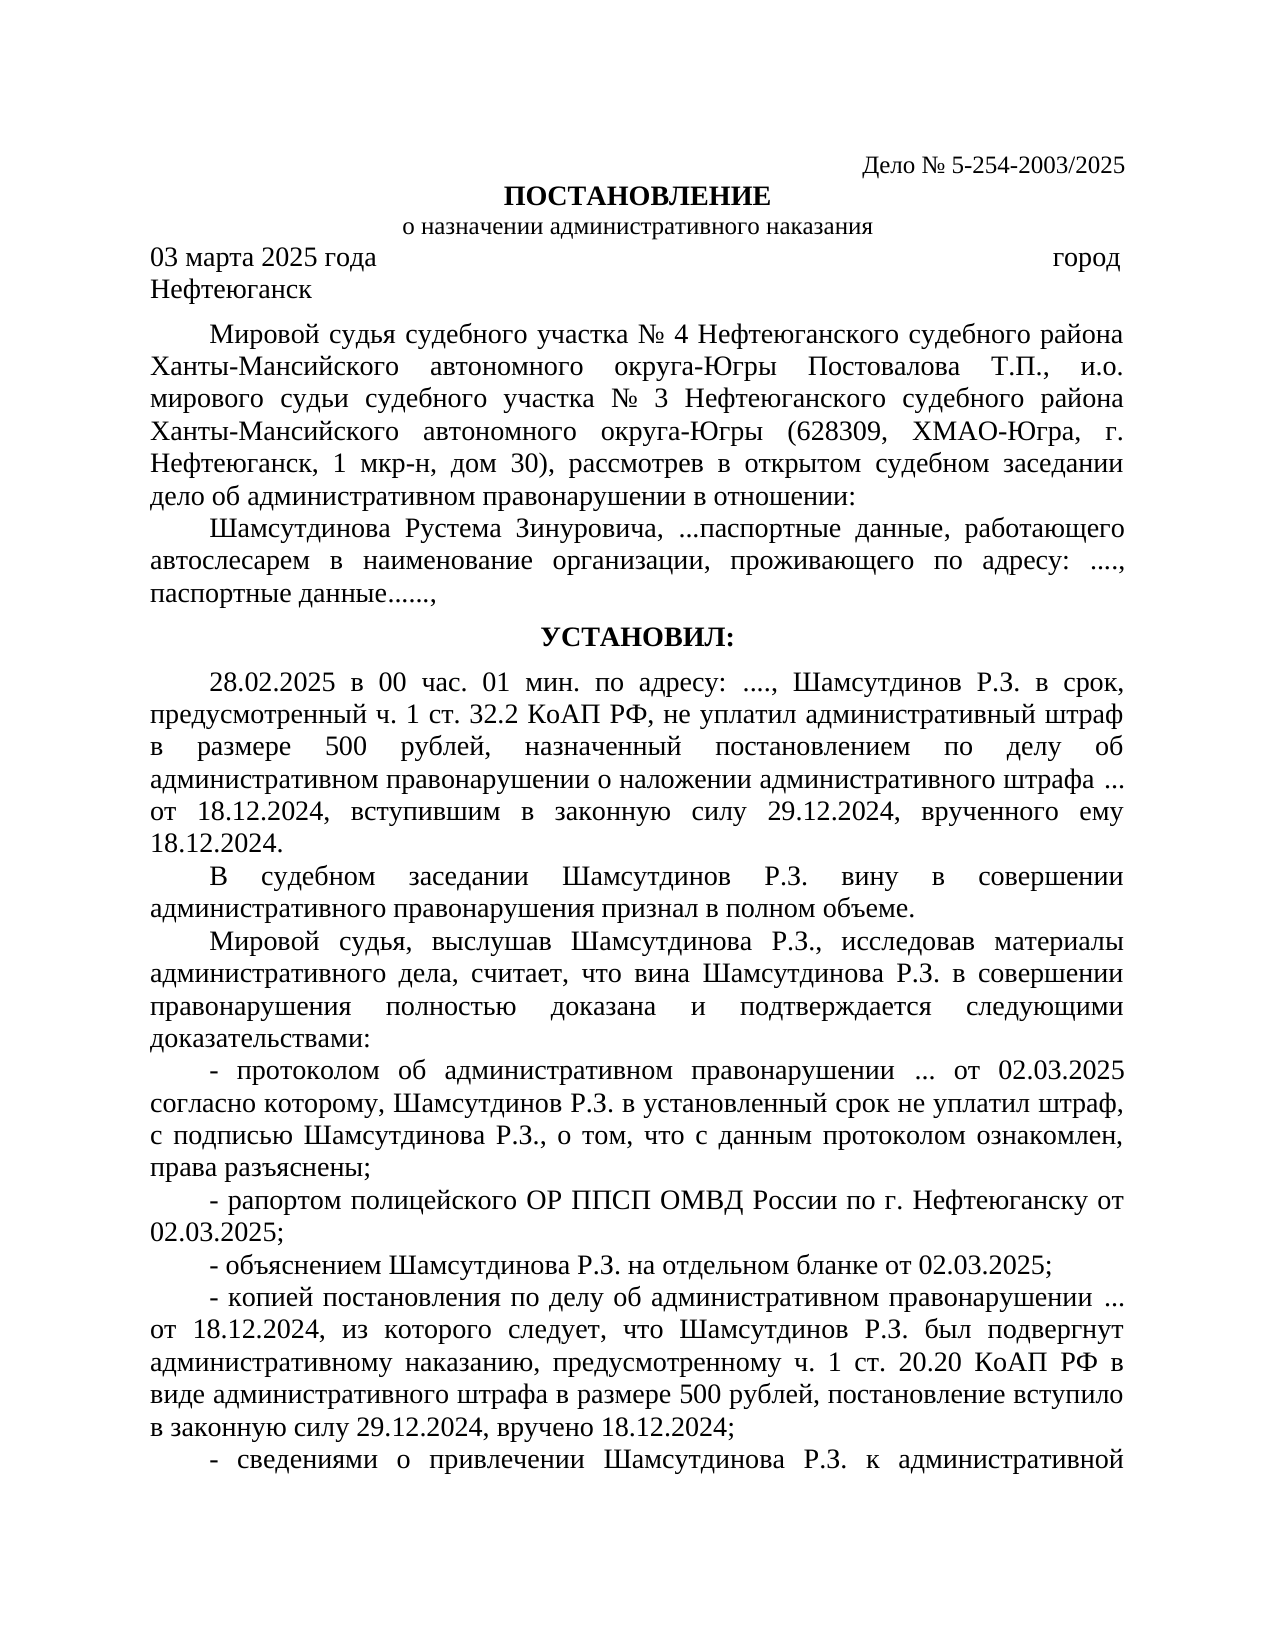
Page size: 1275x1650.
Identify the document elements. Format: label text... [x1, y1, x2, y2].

text - рапортом полицейского ОР ППСП ОМВД России по г. Нефтеюганску от 02.03.2025; [150, 1183, 1125, 1248]
text 28.02.2025 в 00 час. 01 мин. по адресу: ...., Шамсутдинов Р.З. в срок, предусмотренный ч. 1 ст. 32.2 КоАП РФ, не уплатил административный штраф в размере 500 рублей, назначенный постановлением по делу об административном правонарушении о наложении административного штрафа ... от 18.12.2024, вступившим в законную силу 29.12.2024, врученного ему 18.12.2024. [150, 664, 1125, 859]
text Мировой судья судебного участка № 4 Нефтеюганского судебного района Ханты-Мансийского автономного округа-Югры Постовалова Т.П., и.о. мирового судьи судебного участка № 3 Нефтеюганского судебного района Ханты-Мансийского автономного округа-Югры (628309, ХМАО-Югра, г. Нефтеюганск, 1 мкр-н, дом 30), рассмотрев в открытом судебном заседании дело об административном правонарушении в отношении: [150, 317, 1125, 511]
text ПОСТАНОВЛЕНИЕ [150, 179, 1125, 211]
text Дело № 5-254-2003/2025 [150, 150, 1125, 179]
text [150, 1442, 1125, 1474]
text В судебном заседании Шамсутдинов Р.З. вину в совершении административного правонарушения признал в полном объеме. [150, 859, 1125, 924]
text 03 марта 2025 года город Нефтеюганск [150, 240, 1125, 305]
text - объяснением Шамсутдинова Р.З. на отдельном бланке от 02.03.2025; [150, 1248, 1125, 1280]
text УСТАНОВИЛ: [150, 620, 1125, 653]
text о назначении административного наказания [150, 211, 1125, 240]
text - протоколом об административном правонарушении ... от 02.03.2025 согласно которому, Шамсутдинов Р.З. в установленный срок не уплатил штраф, с подписью Шамсутдинова Р.З., о том, что с данным протоколом ознакомлен, права разъяснены; [150, 1053, 1125, 1183]
text Мировой судья, выслушав Шамсутдинова Р.З., исследовав материалы административного дела, считает, что вина Шамсутдинова Р.З. в совершении правонарушения полностью доказана и подтверждается следующими доказательствами: [150, 924, 1125, 1053]
text Шамсутдинова Рустема Зинуровича, ...паспортные данные, работающего автослесарем в наименование организации, проживающего по адресу: ...., паспортные данные......, [150, 511, 1125, 608]
text - копией постановления по делу об административном правонарушении ... от 18.12.2024, из которого следует, что Шамсутдинов Р.З. был подвергнут административному наказанию, предусмотренному ч. 1 ст. 20.20 КоАП РФ в виде административного штрафа в размере 500 рублей, постановление вступило в законную силу 29.12.2024, вручено 18.12.2024; [150, 1280, 1125, 1442]
